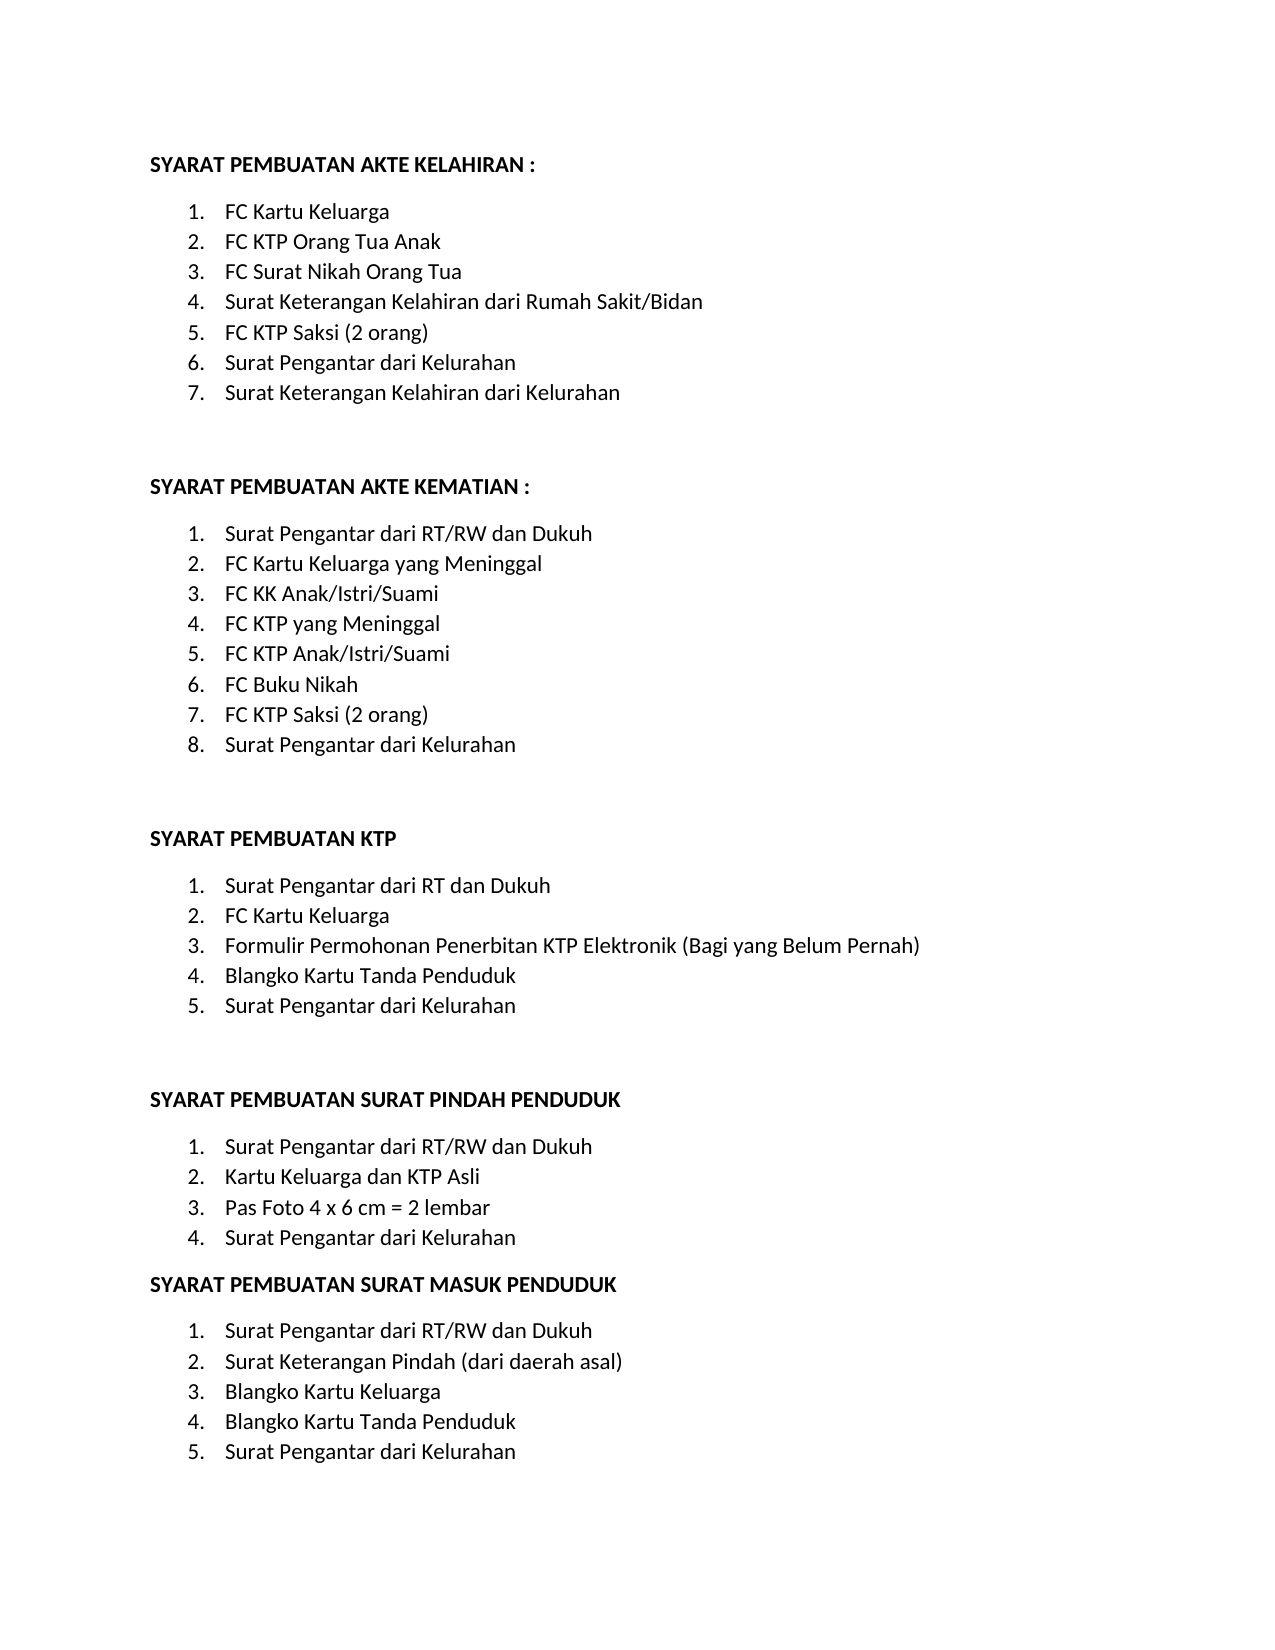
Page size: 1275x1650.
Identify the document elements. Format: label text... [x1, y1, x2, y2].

list Surat Pengantar dari Kelurahan [187, 992, 1125, 1020]
list FC KTP Saksi (2 orang) [187, 700, 1125, 728]
list Surat Keterangan Pindah (dari daerah asal) [187, 1347, 1125, 1375]
list FC Kartu Keluarga [187, 901, 1125, 929]
text SYARAT PEMBUATAN SURAT MASUK PENDUDUK [150, 1270, 1125, 1298]
list Blangko Kartu Tanda Penduduk [187, 1407, 1125, 1435]
list Surat Pengantar dari Kelurahan [187, 1223, 1125, 1251]
list Surat Keterangan Kelahiran dari Kelurahan [187, 378, 1125, 406]
list Surat Pengantar dari RT/RW dan Dukuh [187, 1132, 1125, 1160]
list Blangko Kartu Tanda Penduduk [187, 961, 1125, 989]
list Blangko Kartu Keluarga [187, 1377, 1125, 1405]
list Surat Pengantar dari RT dan Dukuh [187, 871, 1125, 899]
list FC Kartu Keluarga yang Meninggal [187, 549, 1125, 577]
list FC KK Anak/Istri/Suami [187, 579, 1125, 607]
text SYARAT PEMBUATAN KTP [150, 824, 1125, 852]
list FC KTP Saksi (2 orang) [187, 318, 1125, 346]
text SYARAT PEMBUATAN AKTE KEMATIAN : [150, 472, 1125, 500]
list Surat Pengantar dari Kelurahan [187, 730, 1125, 758]
list Surat Pengantar dari RT/RW dan Dukuh [187, 519, 1125, 547]
list Surat Keterangan Kelahiran dari Rumah Sakit/Bidan [187, 287, 1125, 316]
list FC KTP Orang Tua Anak [187, 227, 1125, 255]
list Kartu Keluarga dan KTP Asli [187, 1162, 1125, 1191]
list FC Buku Nikah [187, 670, 1125, 698]
list Formulir Permohonan Penerbitan KTP Elektronik (Bagi yang Belum Pernah) [187, 931, 1125, 959]
list FC Surat Nikah Orang Tua [187, 257, 1125, 285]
list Surat Pengantar dari Kelurahan [187, 1437, 1125, 1466]
list FC KTP Anak/Istri/Suami [187, 639, 1125, 668]
list Pas Foto 4 x 6 cm = 2 lembar [187, 1193, 1125, 1221]
list Surat Pengantar dari Kelurahan [187, 348, 1125, 376]
list Surat Pengantar dari RT/RW dan Dukuh [187, 1317, 1125, 1345]
text SYARAT PEMBUATAN AKTE KELAHIRAN : [150, 150, 1125, 178]
list FC KTP yang Meninggal [187, 609, 1125, 637]
list FC Kartu Keluarga [187, 197, 1125, 225]
text SYARAT PEMBUATAN SURAT PINDAH PENDUDUK [150, 1085, 1125, 1113]
